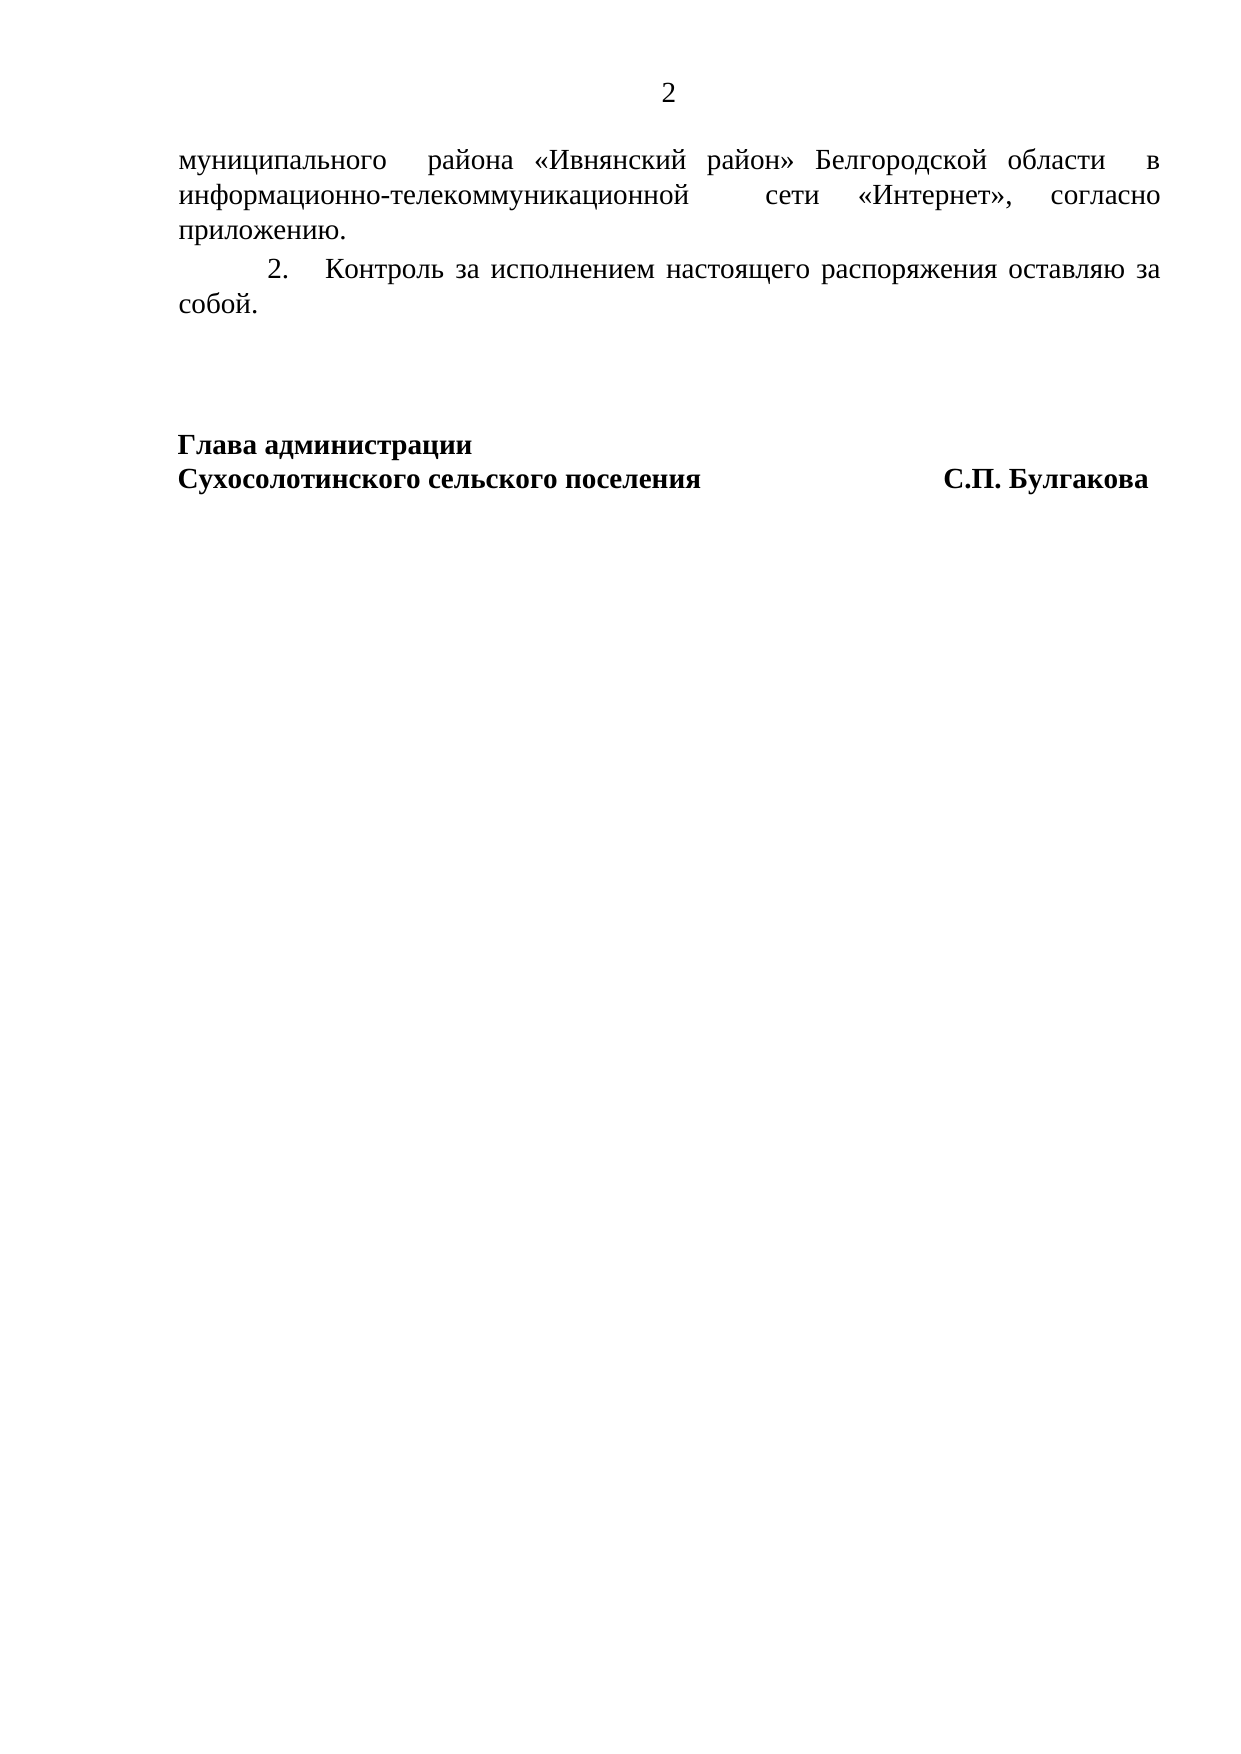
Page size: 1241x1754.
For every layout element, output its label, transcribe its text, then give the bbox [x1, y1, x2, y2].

list Контроль за исполнением настоящего распоряжения оставляю за собой. [178, 251, 1161, 319]
text Сухосолотинского сельского поселения С.П. Булгакова [177, 461, 1166, 495]
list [178, 142, 1161, 246]
text Глава администрации [177, 428, 1166, 461]
